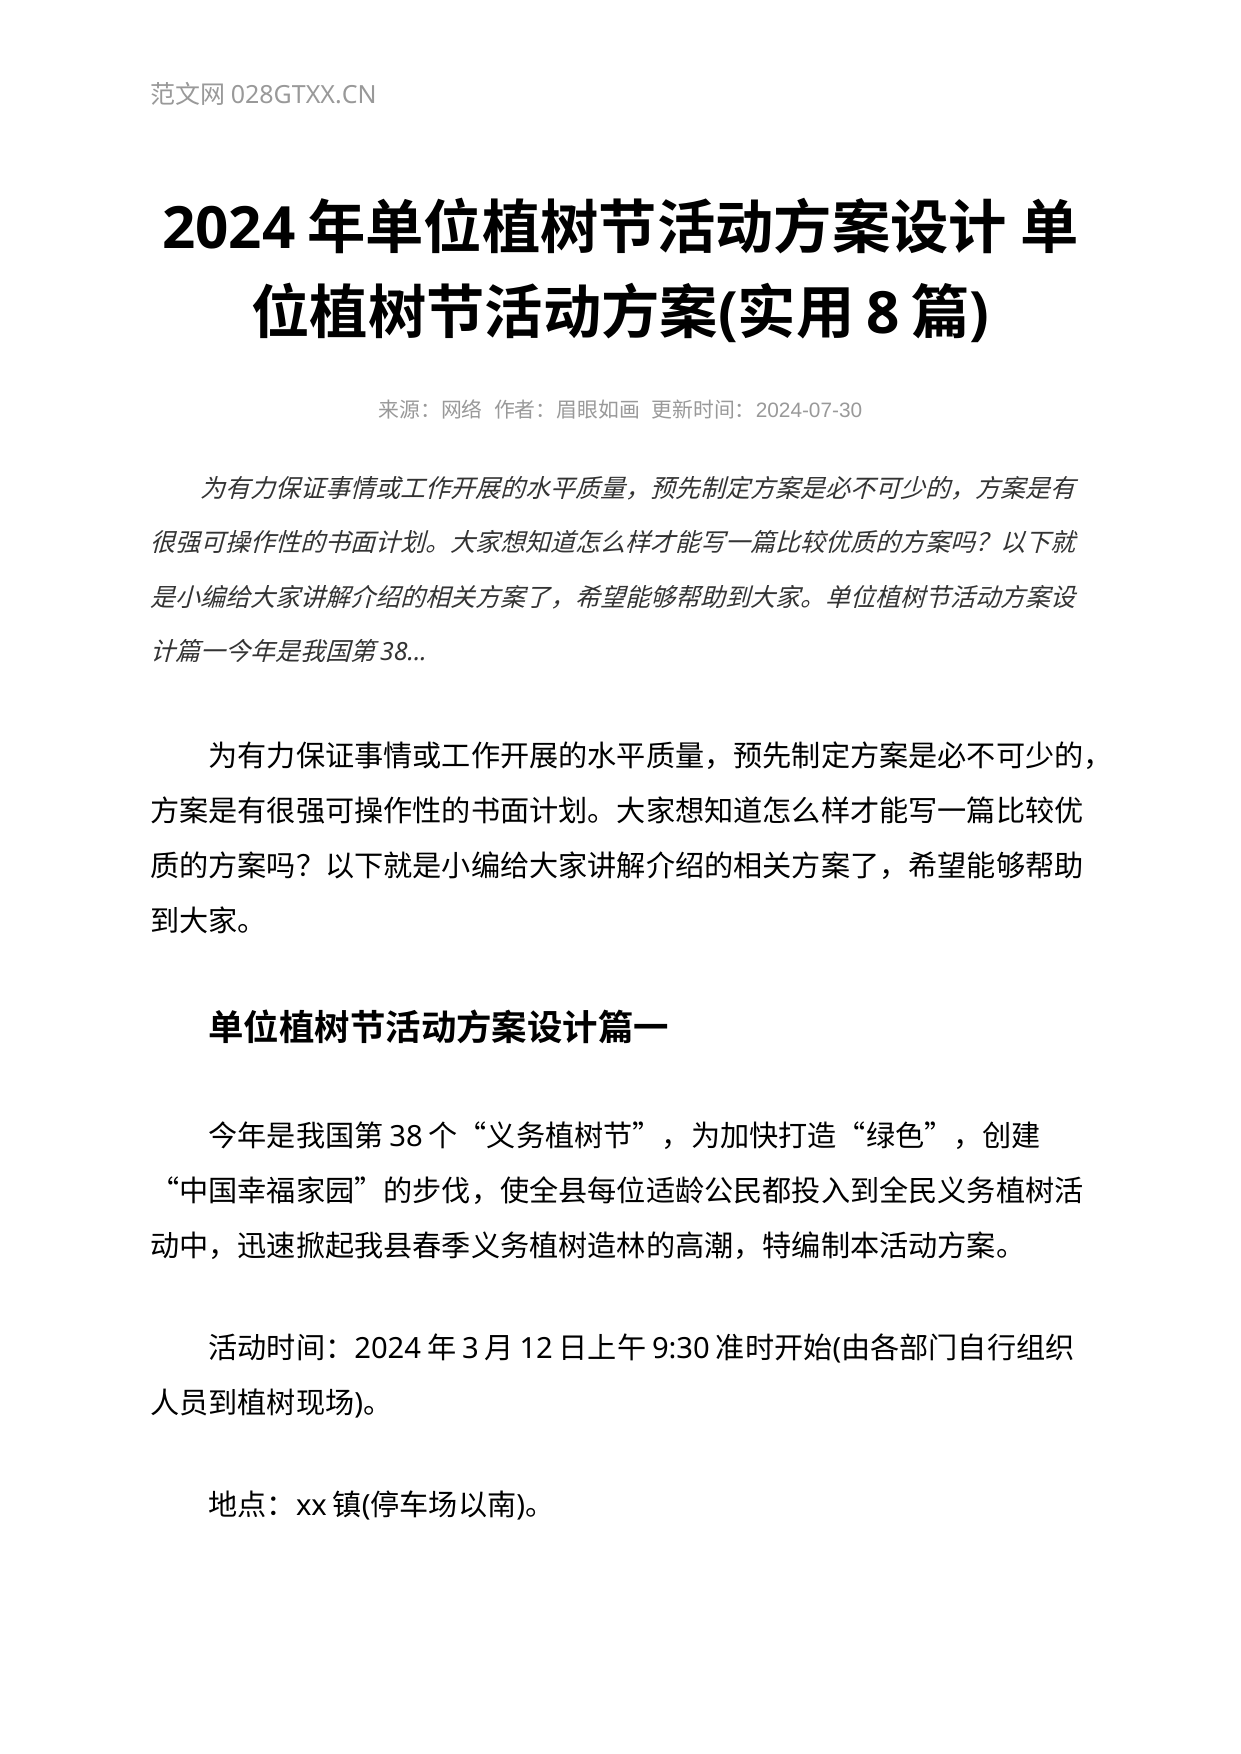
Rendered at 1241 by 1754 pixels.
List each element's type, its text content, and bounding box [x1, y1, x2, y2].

text 为有力保证事情或工作开展的水平质量，预先制定方案是必不可少的，方案是有很强可操作性的书面计划。大家想知道怎么样才能写一篇比较优质的方案吗？以下就是小编给大家讲解介绍的相关方案了，希望能够帮助到大家。单位植树节活动方案设计篇一今年是我国第38... [150, 468, 1090, 668]
text 今年是我国第38个“义务植树节”，为加快打造“绿色”，创建“中国幸福家园”的步伐，使全县每位适龄公民都投入到全民义务植树活动中，迅速掀起我县春季义务植树造林的高潮，特编制本活动方案。 [150, 1113, 1090, 1265]
text 活动时间：2024年3月12日上午9:30准时开始(由各部门自行组织人员到植树现场)。 [150, 1324, 1090, 1422]
text 地点：xx镇(停车场以南)。 [150, 1481, 1090, 1524]
text 单位植树节活动方案设计篇一 [150, 999, 1090, 1051]
text 为有力保证事情或工作开展的水平质量，预先制定方案是必不可少的，方案是有很强可操作性的书面计划。大家想知道怎么样才能写一篇比较优质的方案吗？以下就是小编给大家讲解介绍的相关方案了，希望能够帮助到大家。 [150, 733, 1090, 940]
text 来源：网络 作者：眉眼如画 更新时间：2024-07-30 [150, 398, 1090, 422]
subtitle 2024年单位植树节活动方案设计 单位植树节活动方案(实用8篇) [150, 181, 1090, 351]
